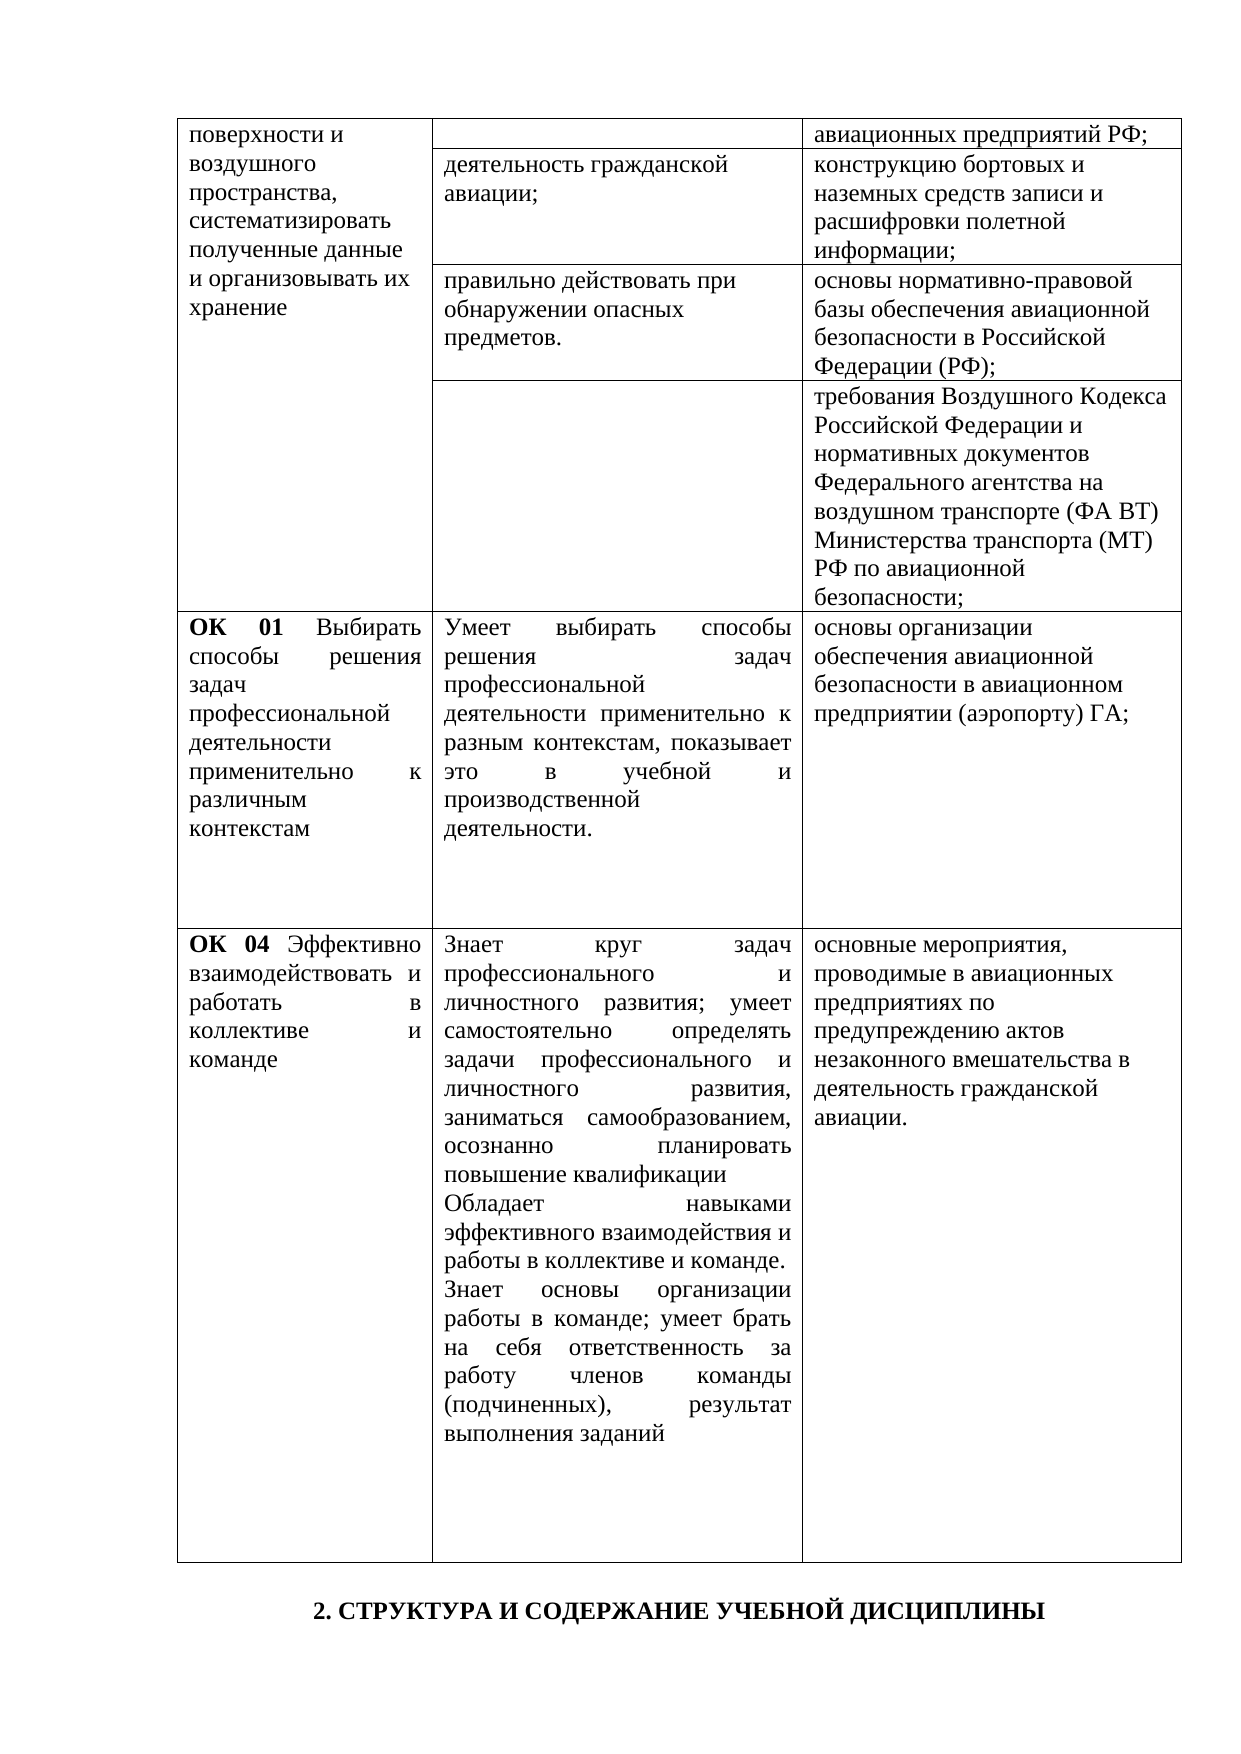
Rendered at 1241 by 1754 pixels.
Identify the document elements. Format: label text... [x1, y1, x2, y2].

table_cell деятельность гражданской авиации; [433, 149, 802, 264]
table_cell ОК 01 Выбирать способы решения задач профессиональной деятельности применительно к различным контекстам [178, 612, 432, 928]
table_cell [803, 119, 1181, 148]
table_cell правильно действовать при обнаружении опасных предметов. [433, 265, 802, 380]
table_cell Знает круг задач профессионального и личностного развития; умеет самостоятельно определять задачи профессионального и личностного развития, заниматься самообразованием, осознанно планировать повышение квалификации Обладает навыками эффективного взаимодействия и работы в коллективе и команде. Знает основы организации работы в команде; умеет брать на себя ответственность за работу членов команды (подчиненных), результат выполнения заданий [433, 929, 802, 1562]
table_cell основы нормативно-правовой базы обеспечения авиационной безопасности в Российской Федерации (РФ); [803, 265, 1181, 380]
table_cell ОК 04 Эффективно взаимодействовать и работать в коллективе и команде [178, 929, 432, 1562]
text 2. СТРУКТУРА И СОДЕРЖАНИЕ УЧЕБНОЙ ДИСЦИПЛИНЫ [177, 1596, 1181, 1625]
table_cell основные мероприятия, проводимые в авиационных предприятиях по предупреждению актов незаконного вмешательства в деятельность гражданской авиации. [803, 929, 1181, 1562]
table_cell требования Воздушного Кодекса Российской Федерации и нормативных документов Федерального агентства на воздушном транспорте (ФА ВТ) Министерства транспорта (МТ) РФ по авиационной безопасности; [803, 381, 1181, 611]
table_cell [433, 381, 802, 611]
table_cell конструкцию бортовых и наземных средств записи и расшифровки полетной информации; [803, 149, 1181, 264]
table_cell Умеет выбирать способы решения задач профессиональной деятельности применительно к разным контекстам, показывает это в учебной и производственной деятельности. [433, 612, 802, 928]
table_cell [433, 119, 802, 148]
table_cell основы организации обеспечения авиационной безопасности в авиационном предприятии (аэропорту) ГА; [803, 612, 1181, 928]
